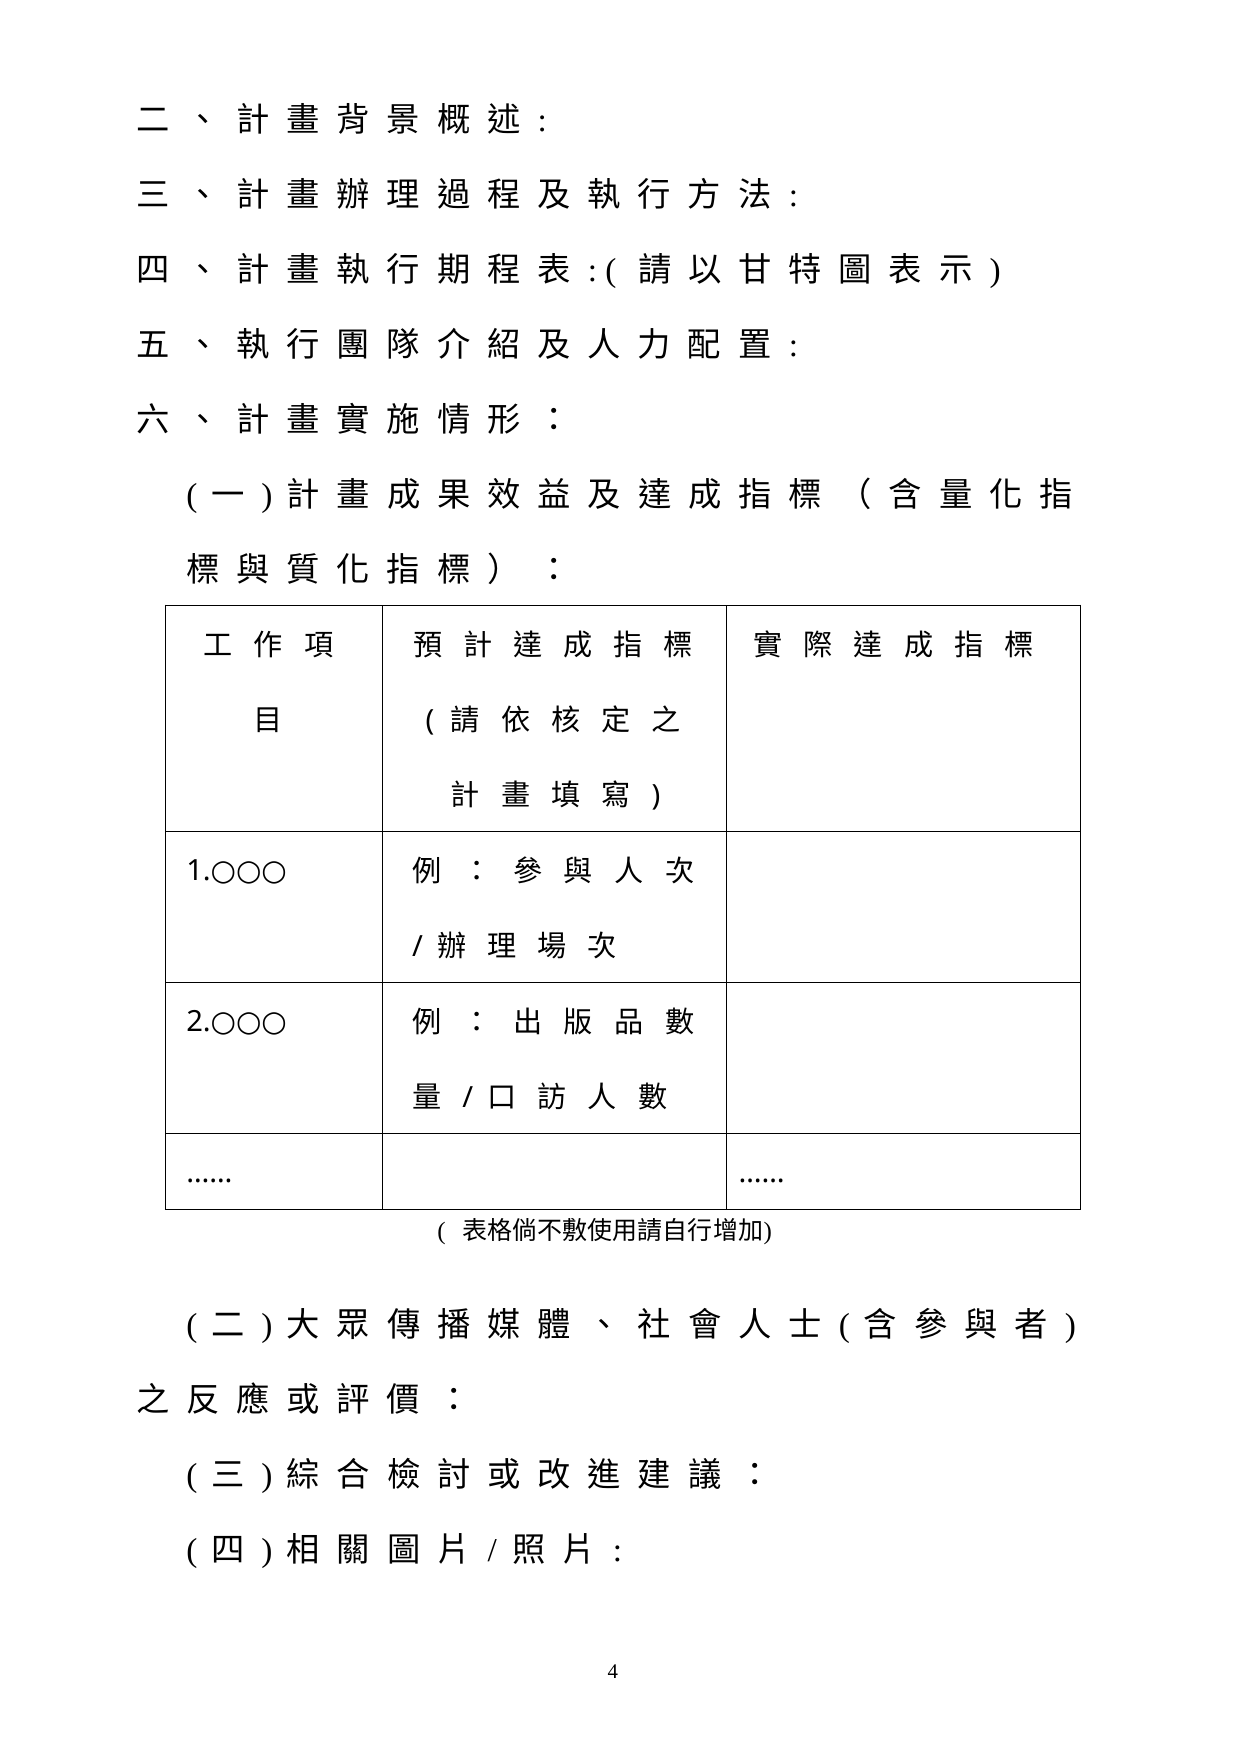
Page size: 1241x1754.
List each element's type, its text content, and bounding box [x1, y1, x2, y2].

table_header 實際達成指標 [727, 606, 1080, 831]
table_cell 例：出版品數量/口訪人數 [383, 983, 726, 1133]
text 二、計畫背景概述: [136, 79, 1090, 154]
table_cell [727, 832, 1080, 982]
table_header 工作項目 [166, 606, 382, 831]
table_cell 例：參與人次/辦理場次 [383, 832, 726, 982]
table_header 預計達成指標 (請依核定之計畫填寫) [383, 606, 726, 831]
text (三)綜合檢討或改進建議： [136, 1435, 1090, 1510]
table_cell [383, 1134, 726, 1209]
table_cell [727, 983, 1080, 1133]
text 三、計畫辦理過程及執行方法: [136, 154, 1090, 229]
text (四)相關圖片/照片: [136, 1510, 1090, 1585]
table_cell …… [166, 1134, 382, 1209]
table_cell 2.○○○ [166, 983, 382, 1133]
text (表格倘不敷使用請自行增加) [136, 1210, 1090, 1247]
text (一) 計畫成果效益及達成指標（含量化指標與質化指標）： [169, 454, 1090, 604]
text 六、計畫實施情形： [136, 379, 1090, 454]
text (二)大眾傳播媒體、社會人士(含參與者)之反應或評價： [136, 1285, 1090, 1435]
text 四、計畫執行期程表: (請以甘特圖表示) [136, 229, 1090, 304]
text 五、執行團隊介紹及人力配置: [136, 304, 1090, 379]
table_cell 1.○○○ [166, 832, 382, 982]
table_cell …… [727, 1134, 1080, 1209]
